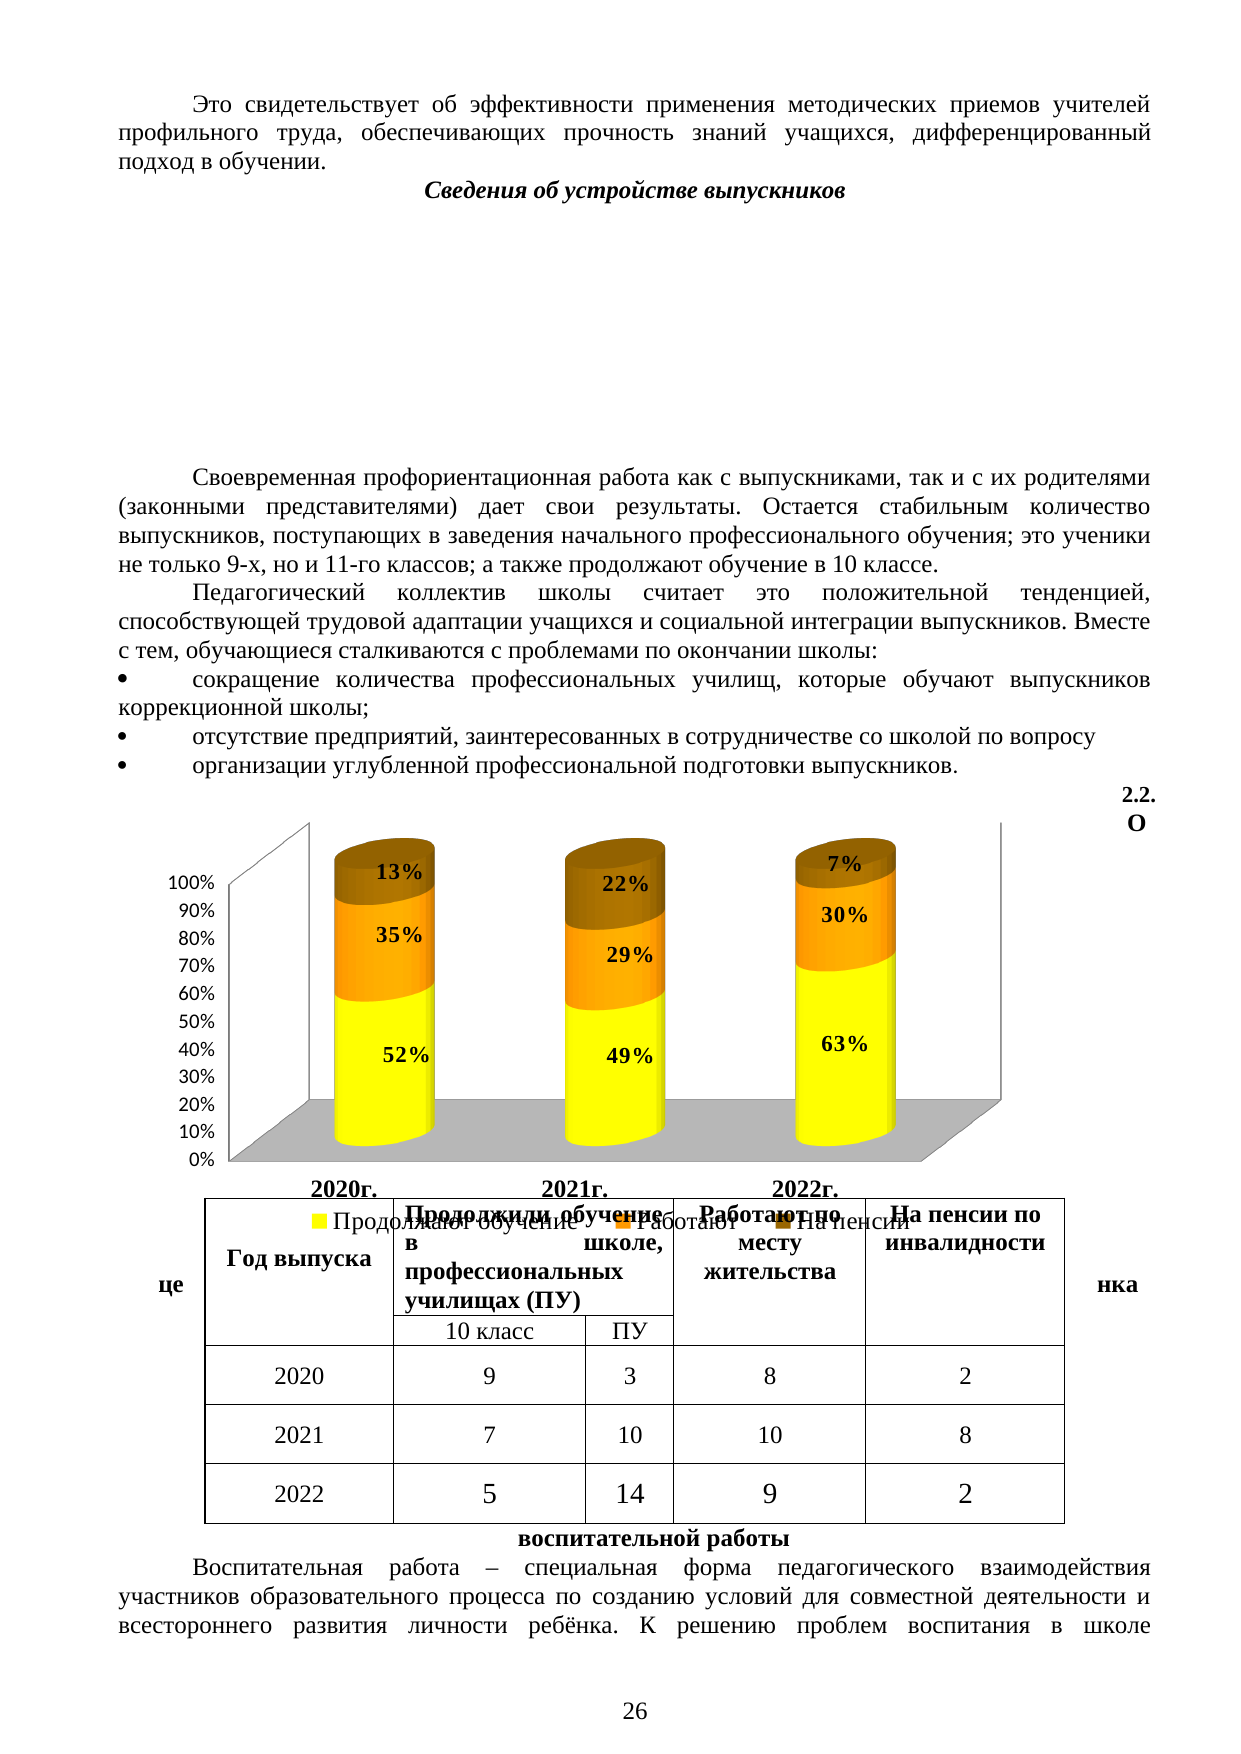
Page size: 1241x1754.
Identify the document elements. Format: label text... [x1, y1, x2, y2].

table_cell 9 [394, 1346, 585, 1404]
table_cell 2 [866, 1464, 1064, 1522]
table_cell 3 [586, 1346, 673, 1404]
table_cell 8 [866, 1405, 1064, 1463]
text Сведения об устройстве выпускников [118, 175, 1152, 204]
table_header Год выпуска [206, 1199, 393, 1345]
table_header Продолжили обучение в школе, профессиональных училищах (ПУ) [394, 1199, 673, 1315]
table_cell 9 [674, 1464, 865, 1522]
list сокращение количества профессиональных училищ, которые обучают выпускников коррекционной школы; [118, 664, 1152, 721]
table_cell 5 [394, 1464, 585, 1522]
list отсутствие предприятий, заинтересованных в сотрудничестве со школой по вопросу [118, 721, 1152, 750]
table_cell 10 [674, 1405, 865, 1463]
table_cell 7 [394, 1405, 585, 1463]
table_header На пенсии по инвалидности [866, 1199, 1064, 1345]
table_cell 2 [866, 1346, 1064, 1404]
list Оценка воспитательной работы [118, 779, 1152, 1552]
text Это свидетельствует об эффективности применения методических приемов учителей профильного труда, обеспечивающих прочность знаний учащихся, дифференцированный подход в обучении. [118, 89, 1152, 175]
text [118, 1552, 1152, 1638]
table_cell 2022 [206, 1464, 393, 1522]
table_cell 2021 [206, 1405, 393, 1463]
list организации углубленной профессиональной подготовки выпускников. [118, 750, 1152, 779]
text Педагогический коллектив школы считает это положительной тенденцией, способствующей трудовой адаптации учащихся и социальной интеграции выпускников. Вместе с тем, обучающиеся сталкиваются с проблемами по окончании школы: [118, 577, 1152, 664]
table_cell 10 [586, 1405, 673, 1463]
text Своевременная профориентационная работа как с выпускниками, так и с их родителями (законными представителями) дает свои результаты. Остается стабильным количество выпускников, поступающих в заведения начального профессионального обучения; это ученики не только 9-х, но и 11-го классов; а также продолжают обучение в 10 классе. [118, 462, 1152, 577]
table_header Работают по месту жительства [674, 1199, 865, 1345]
table_cell 14 [586, 1464, 673, 1522]
table_cell ПУ [586, 1316, 673, 1345]
table_cell 8 [674, 1346, 865, 1404]
table_cell 2020 [206, 1346, 393, 1404]
table_cell 10 класс [394, 1316, 585, 1345]
